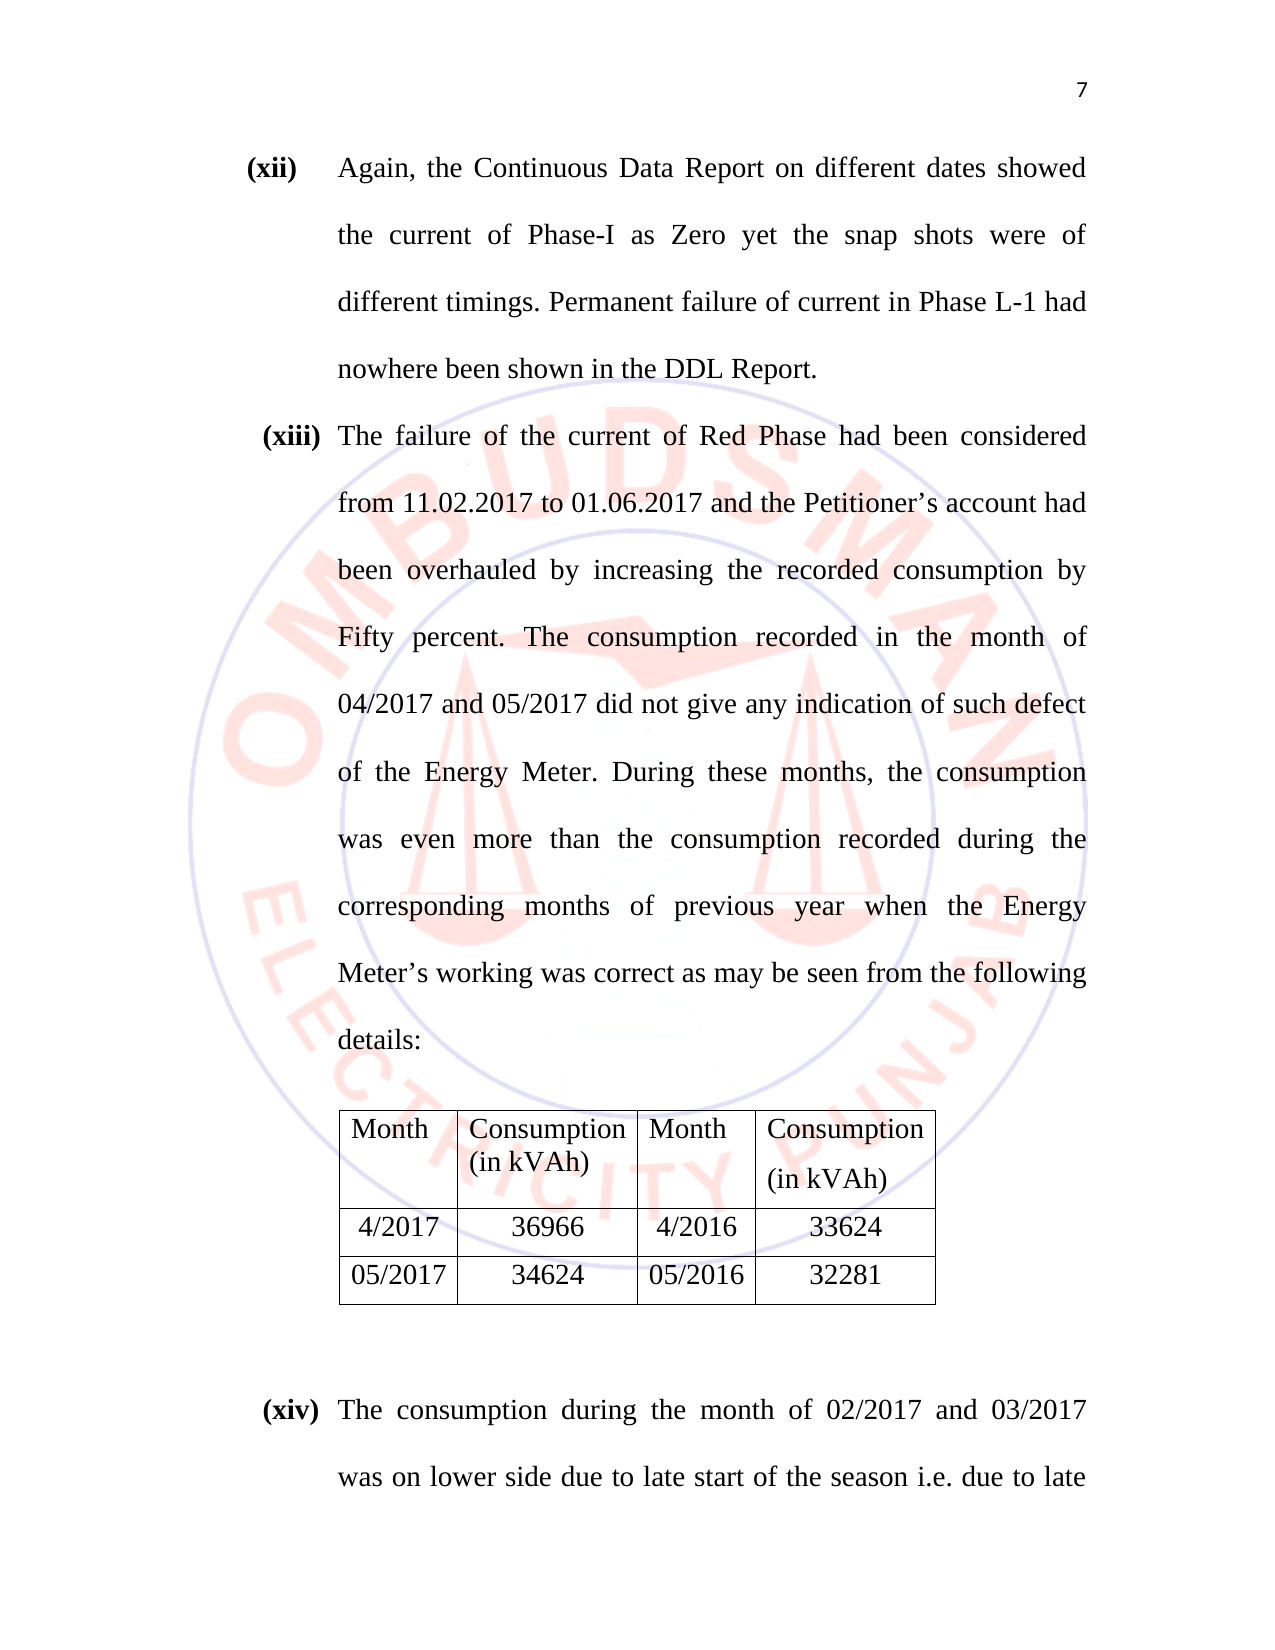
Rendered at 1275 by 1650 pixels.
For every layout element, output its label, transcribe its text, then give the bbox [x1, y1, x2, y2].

table_header Month [340, 1111, 457, 1208]
table_cell 05/2016 [638, 1257, 755, 1303]
table_cell 33624 [756, 1209, 935, 1256]
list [262, 1392, 1087, 1493]
table_header Consumption (in kVAh) [756, 1111, 935, 1208]
list Again, the Continuous Data Report on different dates showed the current of Phase-I as Zero yet the snap shots were of different timings. Permanent failure of current in Phase L-1 had nowhere been shown in the DDL Report. [247, 150, 1087, 385]
table_cell 4/2016 [638, 1209, 755, 1256]
table_header Month [638, 1111, 755, 1208]
table_cell 4/2017 [340, 1209, 457, 1256]
table_cell 05/2017 [340, 1257, 457, 1303]
list The failure of the current of Red Phase had been considered from 11.02.2017 to 01.06.2017 and the Petitioner’s account had been overhauled by increasing the recorded consumption by Fifty percent. The consumption recorded in the month of 04/2017 and 05/2017 did not give any indication of such defect of the Energy Meter. During these months, the consumption was even more than the consumption recorded during the corresponding months of previous year when the Energy Meter’s working was correct as may be seen from the following details: [262, 418, 1087, 1056]
table_cell 34624 [458, 1257, 637, 1303]
table_cell 36966 [458, 1209, 637, 1256]
table_cell 32281 [756, 1257, 935, 1303]
table_header Consumption (in kVAh) [458, 1111, 637, 1208]
